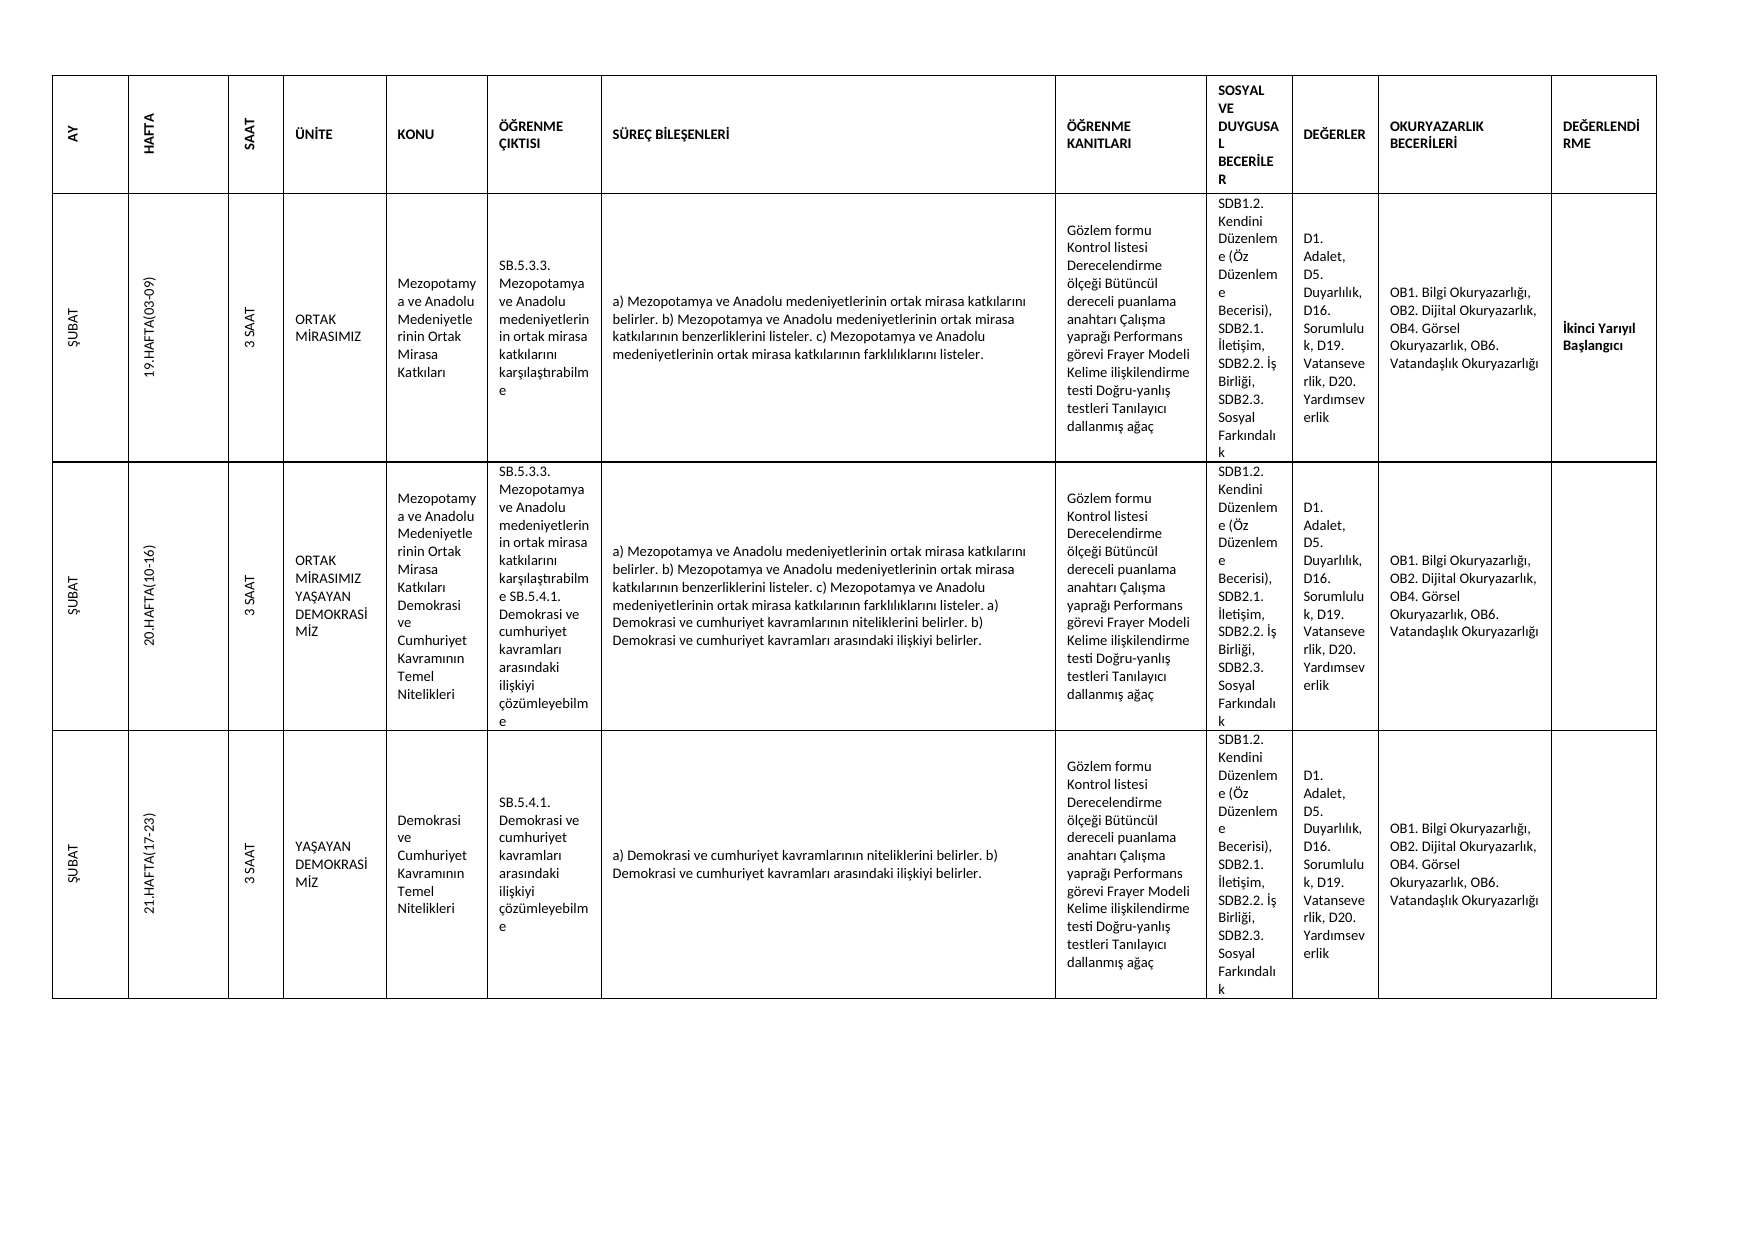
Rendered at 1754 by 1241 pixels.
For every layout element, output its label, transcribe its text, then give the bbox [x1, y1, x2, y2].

table_cell ŞUBAT [53, 731, 128, 998]
table_cell ORTAK MİRASIMIZ YAŞAYAN DEMOKRASİMİZ [284, 463, 386, 729]
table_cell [1293, 731, 1378, 998]
table_cell 19.HAFTA(03-09) [129, 194, 228, 461]
table_header ÖĞRENME KANITLARI [1056, 76, 1206, 193]
table_header ÜNİTE [284, 76, 386, 193]
table_cell SB.5.3.3. Mezopotamya ve Anadolu medeniyetlerinin ortak mirasa katkılarını karşılaştırabilme [488, 194, 601, 461]
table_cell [1379, 731, 1551, 998]
table_cell SB.5.4.1. Demokrasi ve cumhuriyet kavramları arasındaki ilişkiyi çözümleyebilme [488, 731, 601, 998]
table_cell SB.5.3.3. Mezopotamya ve Anadolu medeniyetlerinin ortak mirasa katkılarını karşılaştırabilme SB.5.4.1. Demokrasi ve cumhuriyet kavramları arasındaki ilişkiyi çözümleyebilme [488, 463, 601, 729]
table_header DEĞERLER [1293, 76, 1378, 193]
table_header SÜREÇ BİLEŞENLERİ [602, 76, 1055, 193]
table_header ÖĞRENME ÇIKTISI [488, 76, 601, 193]
table_header AY [53, 76, 128, 193]
table_cell [1552, 463, 1656, 729]
table_cell D1. Adalet, D5. Duyarlılık, D16. Sorumluluk, D19. Vatanseverlik, D20. Yardımseverlik [1293, 194, 1378, 461]
table_cell ŞUBAT [53, 463, 128, 729]
table_cell 3 SAAT [229, 463, 283, 729]
table_cell YAŞAYAN DEMOKRASİMİZ [284, 731, 386, 998]
table_header SOSYAL VE DUYGUSAL BECERİLER [1207, 76, 1292, 193]
table_header SAAT [229, 76, 283, 193]
table_cell a) Mezopotamya ve Anadolu medeniyetlerinin ortak mirasa katkılarını belirler. b) Mezopotamya ve Anadolu medeniyetlerinin ortak mirasa katkılarının benzerliklerini listeler. c) Mezopotamya ve Anadolu medeniyetlerinin ortak mirasa katkılarının farklılıklarını listeler. a) Demokrasi ve cumhuriyet kavramlarının niteliklerini belirler. b) Demokrasi ve cumhuriyet kavramları arasındaki ilişkiyi belirler. [602, 463, 1055, 729]
table_cell 21.HAFTA(17-23) [129, 731, 228, 998]
table_cell OB1. Bilgi Okuryazarlığı, OB2. Dijital Okuryazarlık, OB4. Görsel Okuryazarlık, OB6. Vatandaşlık Okuryazarlığı [1379, 463, 1551, 729]
table_cell a) Demokrasi ve cumhuriyet kavramlarının niteliklerini belirler. b) Demokrasi ve cumhuriyet kavramları arasındaki ilişkiyi belirler. [602, 731, 1055, 998]
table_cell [387, 194, 487, 461]
table_cell OB1. Bilgi Okuryazarlığı, OB2. Dijital Okuryazarlık, OB4. Görsel Okuryazarlık, OB6. Vatandaşlık Okuryazarlığı [1379, 194, 1551, 461]
table_header DEĞERLENDİRME [1552, 76, 1656, 193]
table_cell ORTAK MİRASIMIZ [284, 194, 386, 461]
table_cell 20.HAFTA(10-16) [129, 463, 228, 729]
table_cell Mezopotamya ve Anadolu Medeniyetlerinin Ortak Mirasa Katkıları Demokrasi ve Cumhuriyet Kavramının Temel Nitelikleri [387, 463, 487, 729]
table_cell ŞUBAT [53, 194, 128, 461]
table_cell 3 SAAT [229, 731, 283, 998]
table_cell İkinci Yarıyıl Başlangıcı [1552, 194, 1656, 461]
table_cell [602, 194, 1055, 461]
table_cell D1. Adalet, D5. Duyarlılık, D16. Sorumluluk, D19. Vatanseverlik, D20. Yardımseverlik [1293, 463, 1378, 729]
table_cell SDB1.2. Kendini Düzenleme (Öz Düzenleme Becerisi), SDB2.1. İletişim, SDB2.2. İş Birliği, SDB2.3. Sosyal Farkındalık [1207, 463, 1292, 729]
table_cell Demokrasi ve Cumhuriyet Kavramının Temel Nitelikleri [387, 731, 487, 998]
table_header HAFTA [129, 76, 228, 193]
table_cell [1207, 731, 1292, 998]
table_header KONU [387, 76, 487, 193]
table_header OKURYAZARLIK BECERİLERİ [1379, 76, 1551, 193]
table_cell 3 SAAT [229, 194, 283, 461]
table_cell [1056, 731, 1206, 998]
table_cell [1552, 731, 1656, 998]
table_cell SDB1.2. Kendini Düzenleme (Öz Düzenleme Becerisi), SDB2.1. İletişim, SDB2.2. İş Birliği, SDB2.3. Sosyal Farkındalık [1207, 194, 1292, 461]
